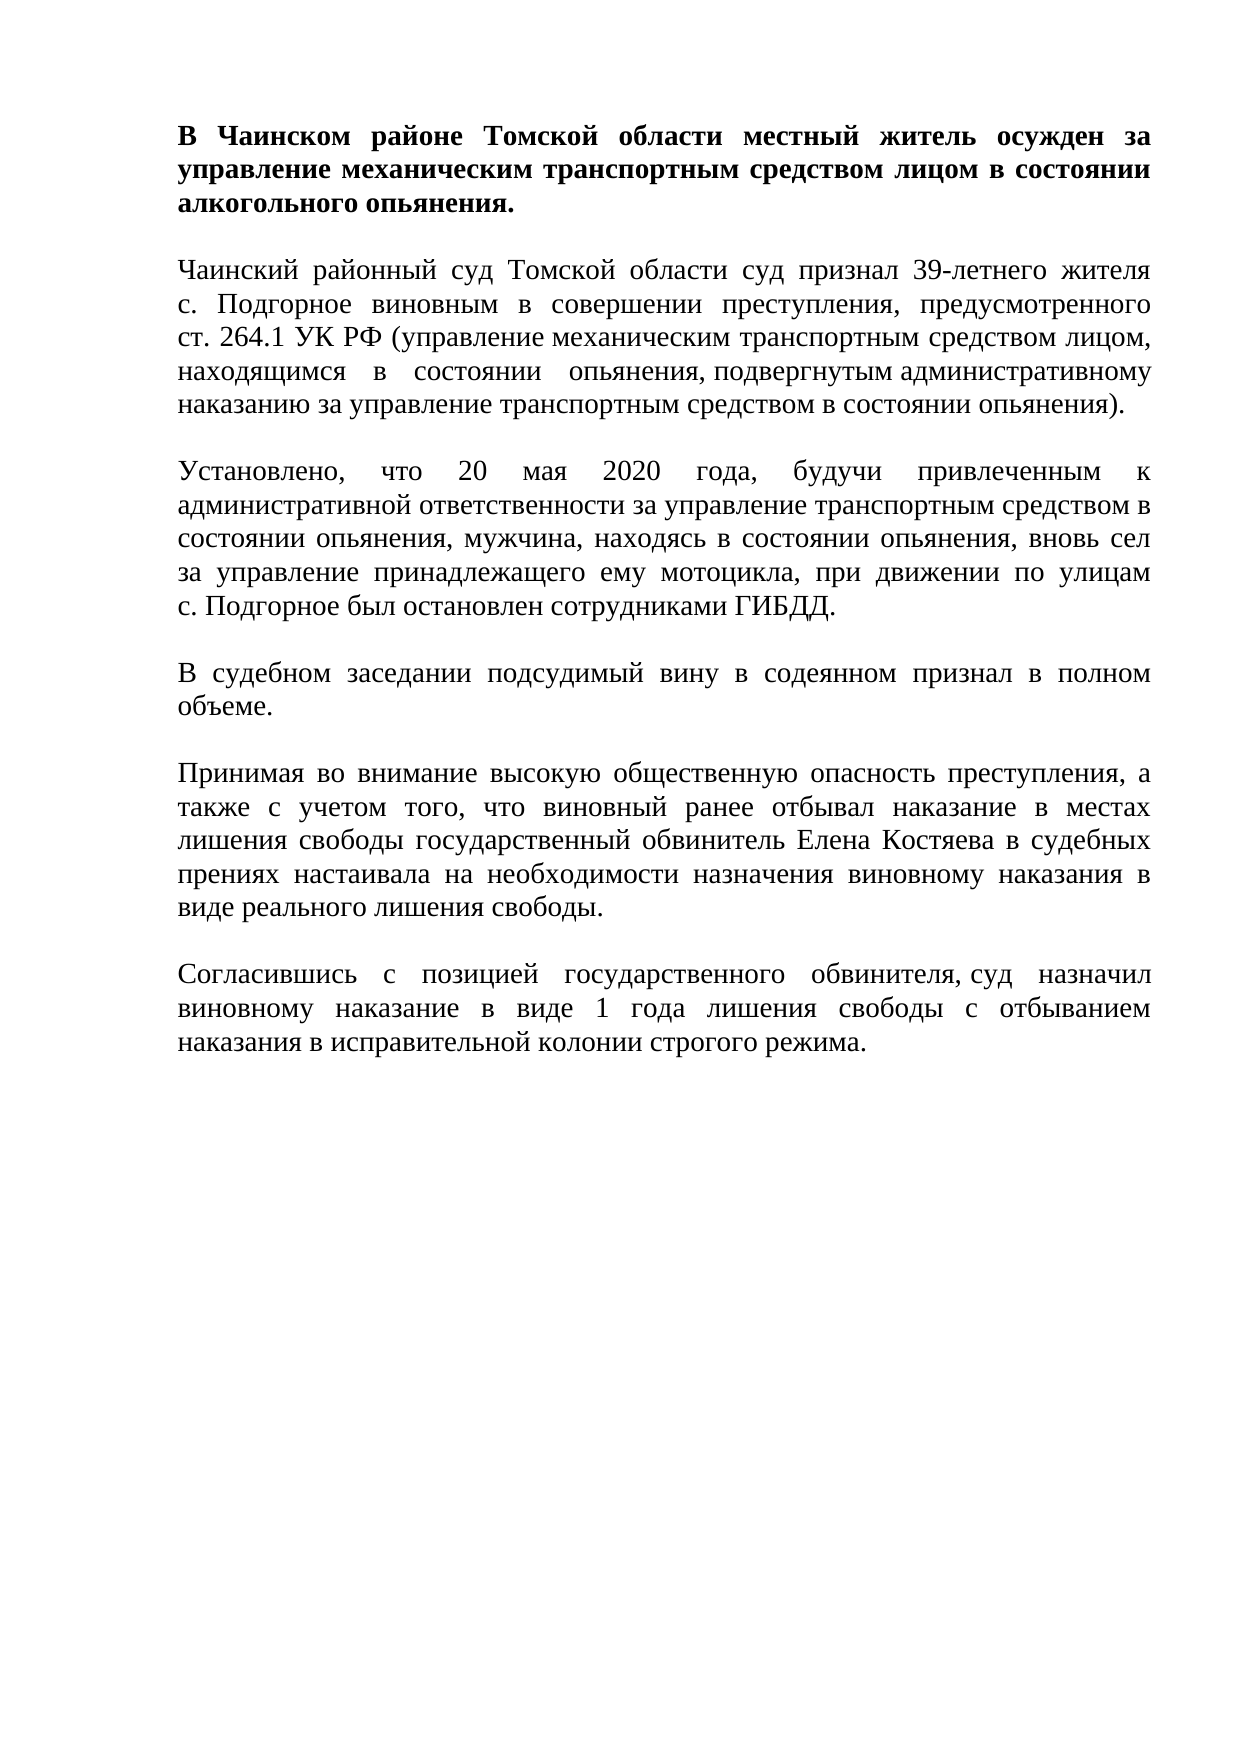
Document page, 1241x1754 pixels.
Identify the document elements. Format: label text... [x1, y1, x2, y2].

text Согласившись с позицией государственного обвинителя, суд назначил виновному наказание в виде 1 года лишения свободы с отбыванием наказания в исправительной колонии строгого режима. [177, 957, 1152, 1057]
text Чаинский районный суд Томской области суд признал 39-летнего жителя с. Подгорное виновным в совершении преступления, предусмотренного ст. 264.1 УК РФ (управление механическим транспортным средством лицом, находящимся в состоянии опьянения, подвергнутым административному наказанию за управление транспортным средством в состоянии опьянения). [177, 252, 1152, 420]
text Принимая во внимание высокую общественную опасность преступления, а также с учетом того, что виновный ранее отбывал наказание в местах лишения свободы государственный обвинитель Елена Костяева в судебных прениях настаивала на необходимости назначения виновному наказания в виде реального лишения свободы. [177, 755, 1152, 923]
text В Чаинском районе Томской области местный житель осужден за управление механическим транспортным средством лицом в состоянии алкогольного опьянения. [177, 118, 1152, 219]
text Установлено, что 20 мая 2020 года, будучи привлеченным к административной ответственности за управление транспортным средством в состоянии опьянения, мужчина, находясь в состоянии опьянения, вновь сел за управление принадлежащего ему мотоцикла, при движении по улицам с. Подгорное был остановлен сотрудниками ГИБДД. [177, 453, 1152, 621]
text В судебном заседании подсудимый вину в содеянном признал в полном объеме. [177, 655, 1152, 722]
